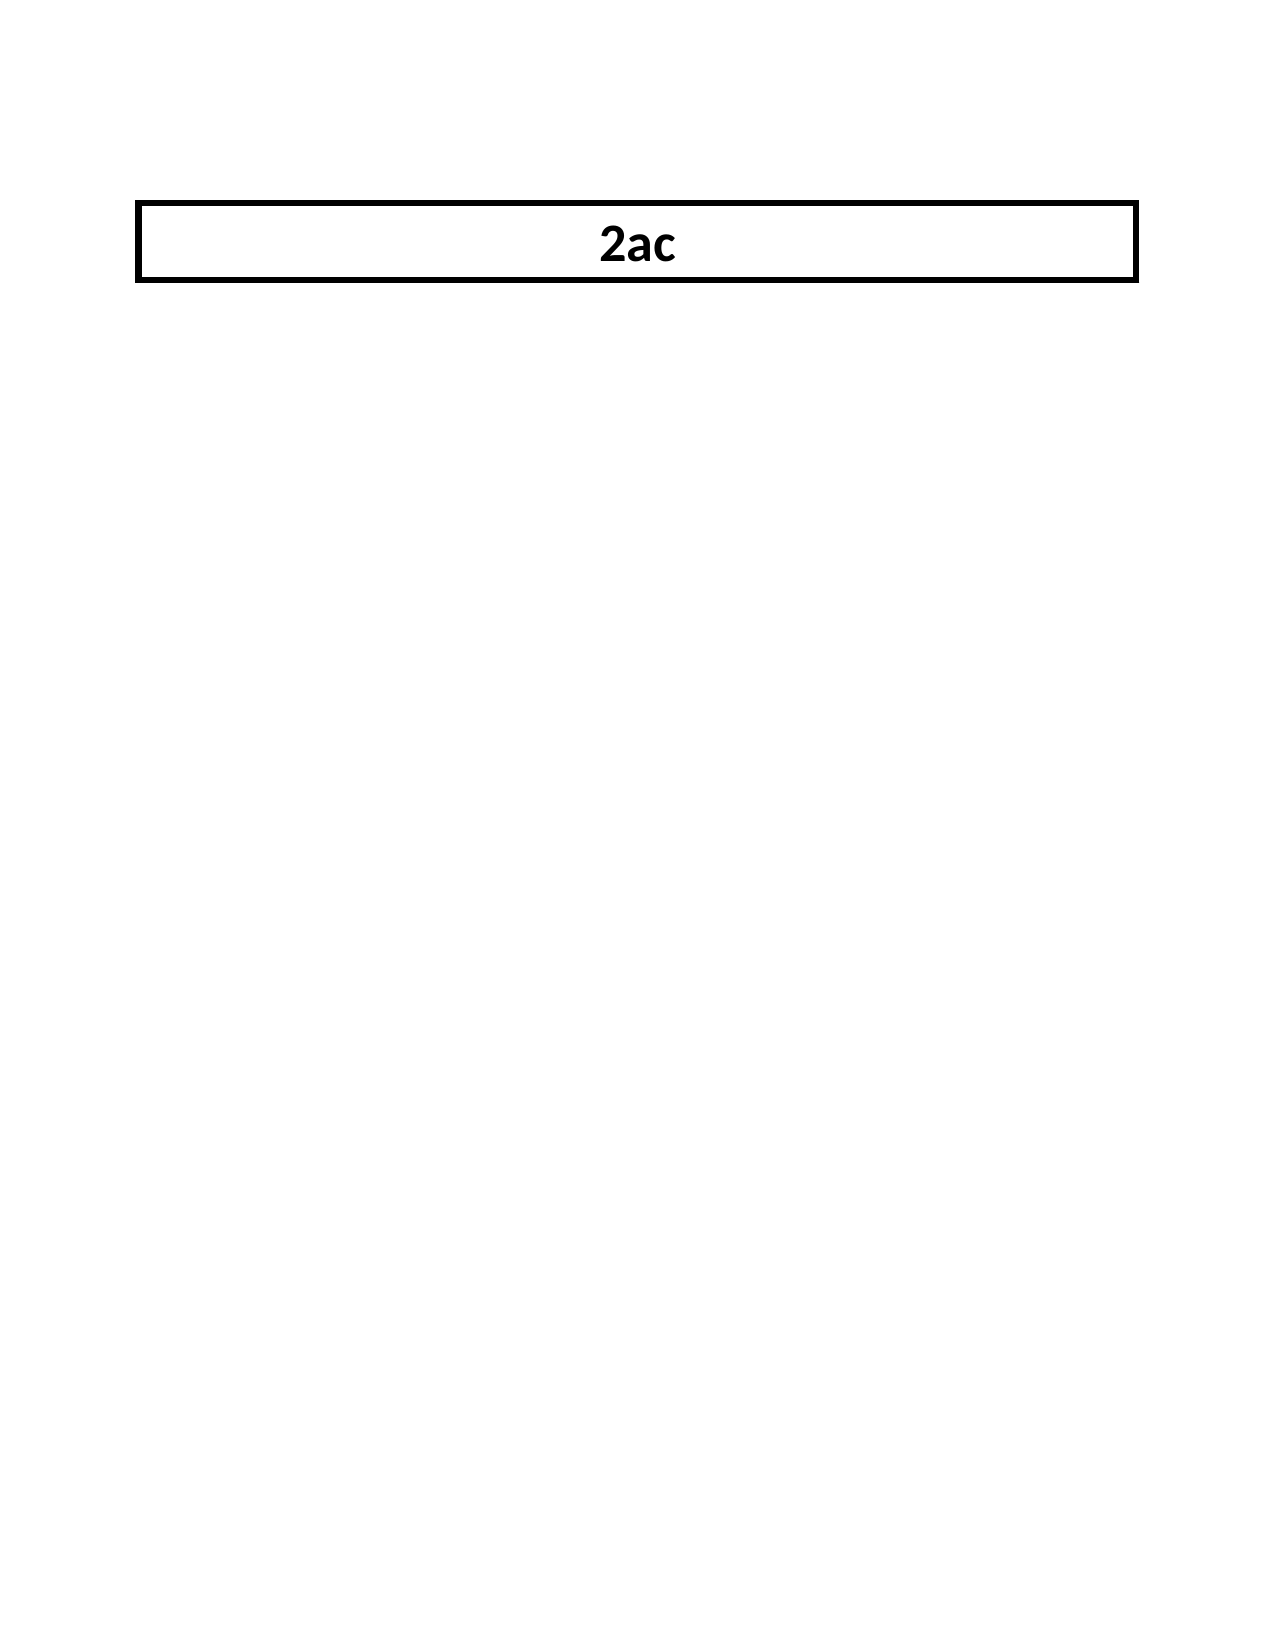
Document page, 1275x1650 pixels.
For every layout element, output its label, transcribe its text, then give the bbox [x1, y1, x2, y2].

subtitle 2ac [142, 206, 1133, 277]
